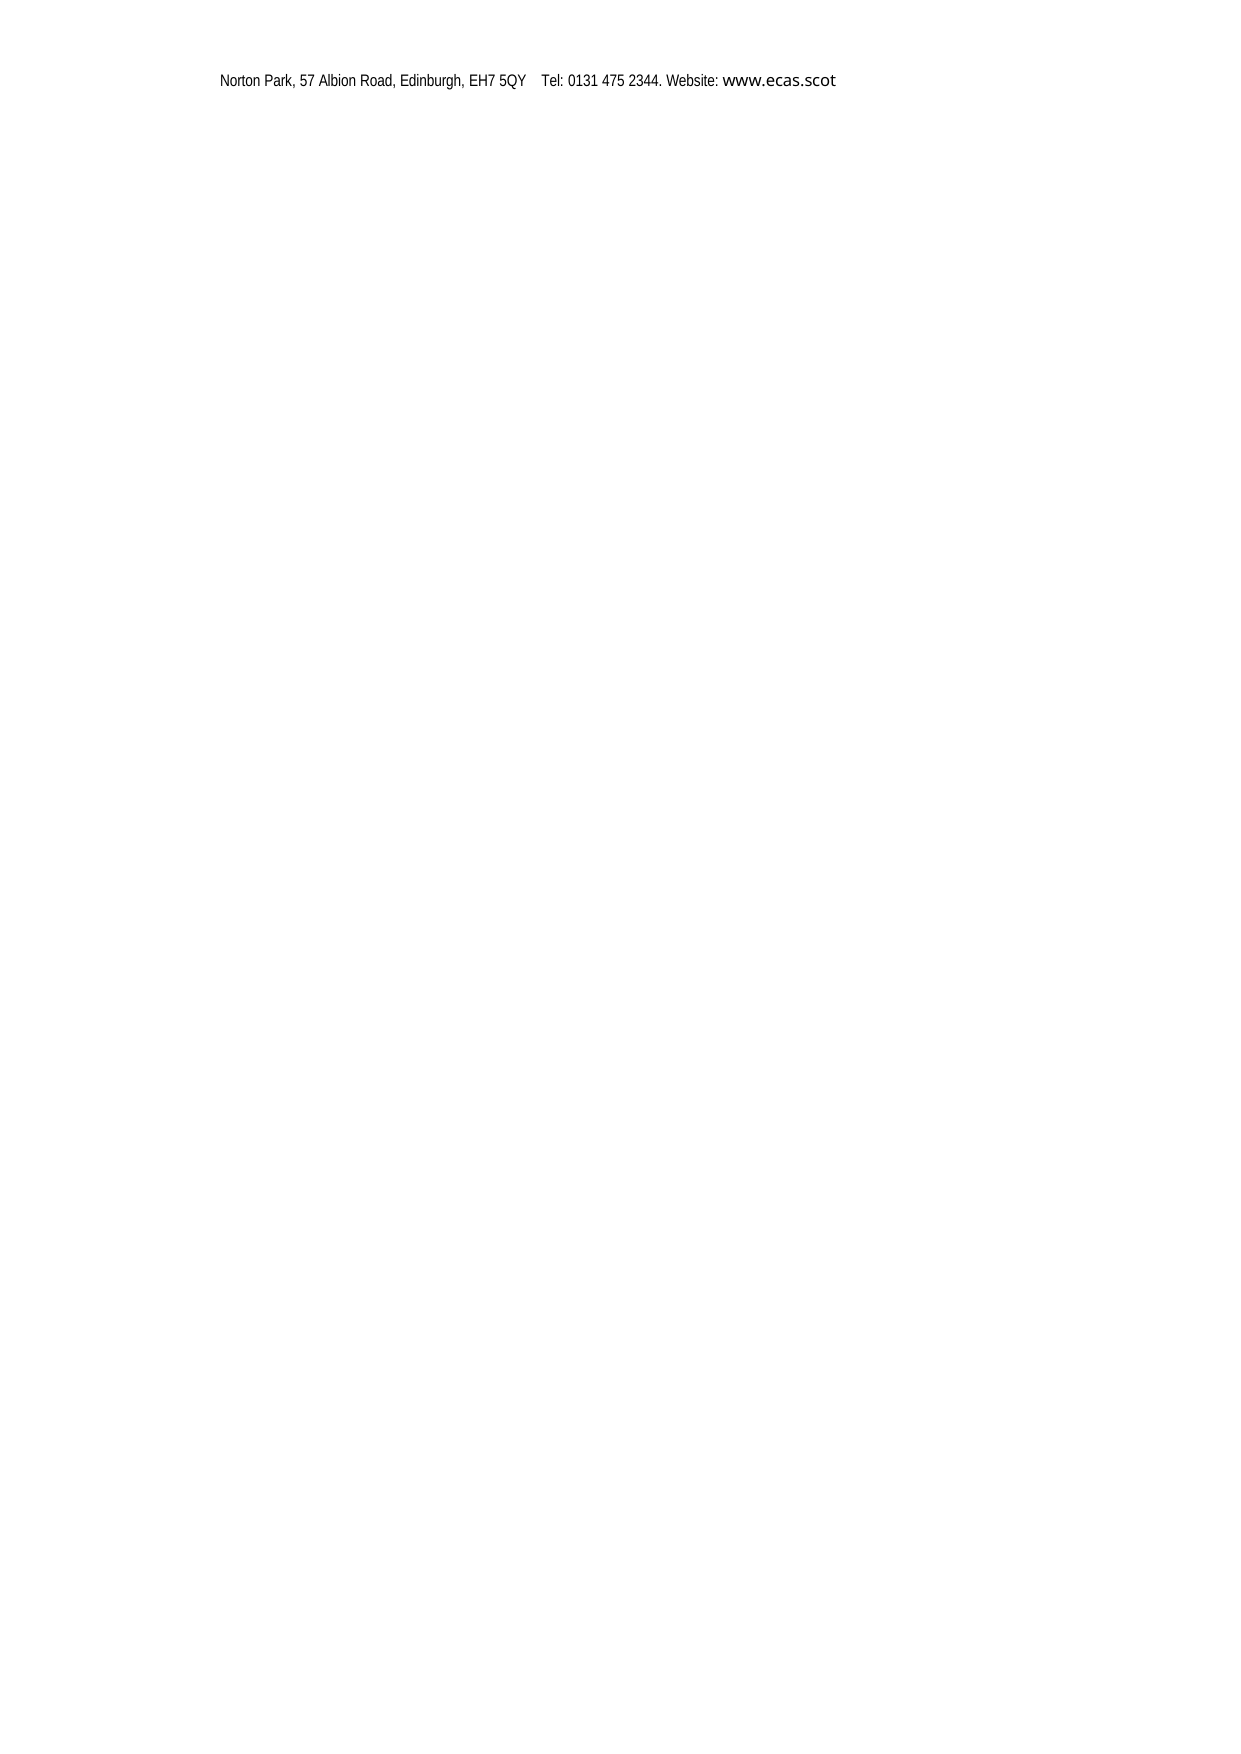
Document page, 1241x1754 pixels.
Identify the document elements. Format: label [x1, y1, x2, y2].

text [220, 69, 1027, 91]
